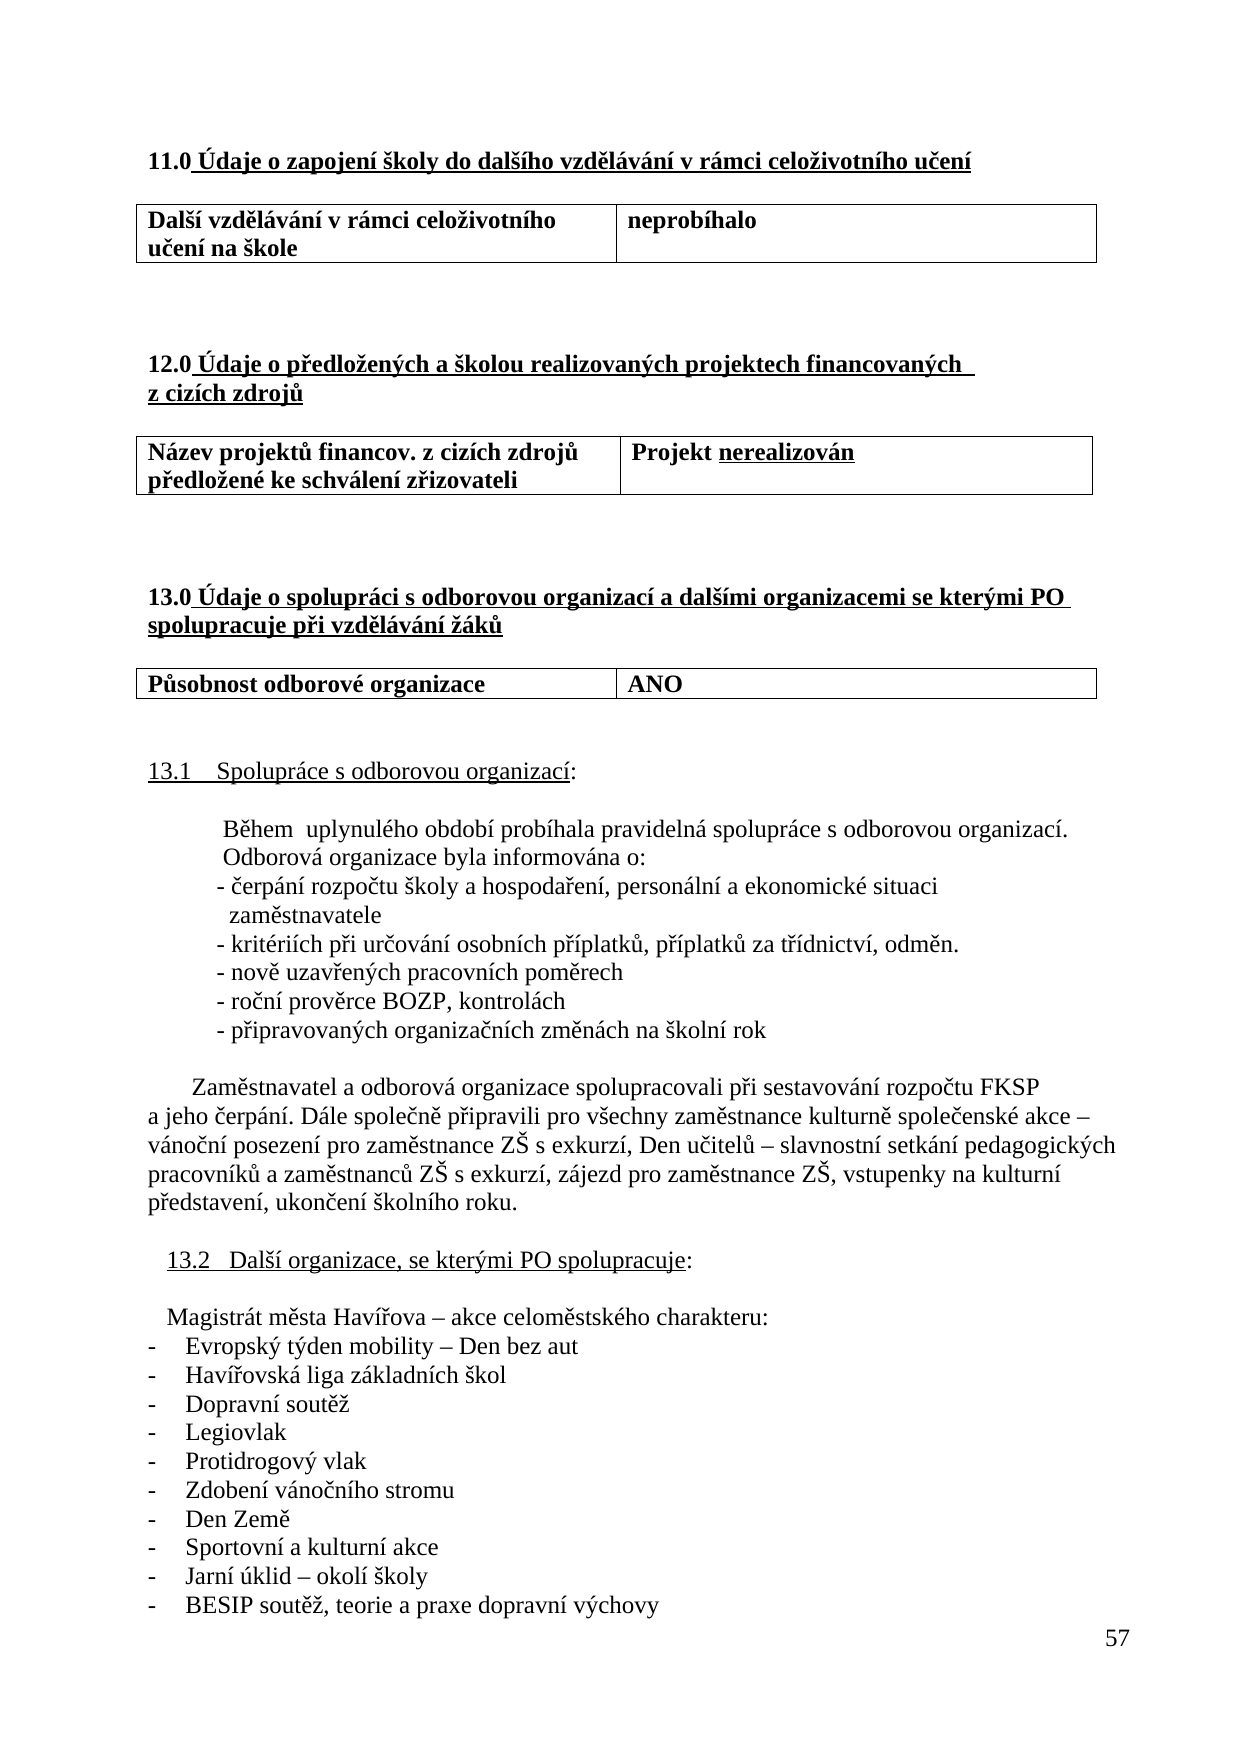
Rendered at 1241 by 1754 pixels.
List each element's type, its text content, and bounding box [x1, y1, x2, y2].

text zaměstnavatele [148, 900, 1130, 929]
text - kritériích při určování osobních příplatků, příplatků za třídnictví, odměn. [185, 929, 1130, 957]
list Havířovská liga základních škol [148, 1360, 1130, 1389]
text Zaměstnavatel a odborová organizace spolupracovali při sestavování rozpočtu FKSP [148, 1072, 1130, 1101]
text 13.1 Spolupráce s odborovou organizací: [148, 756, 1130, 785]
list Legiovlak [148, 1417, 1130, 1446]
list Sportovní a kulturní akce [148, 1532, 1130, 1561]
text Magistrát města Havířova – akce celoměstského charakteru: [166, 1302, 1130, 1331]
text Během uplynulého období probíhala pravidelná spolupráce s odborovou organizací. [148, 814, 1130, 842]
list Zdobení vánočního stromu [148, 1475, 1130, 1504]
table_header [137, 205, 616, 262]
text Odborová organizace byla informována o: [148, 842, 1130, 871]
list Evropský týden mobility – Den bez aut [148, 1331, 1130, 1360]
text - roční prověrce BOZP, kontrolách [148, 986, 1130, 1015]
text - čerpání rozpočtu školy a hospodaření, personální a ekonomické situaci [148, 871, 1130, 900]
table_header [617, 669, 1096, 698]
text - nově uzavřených pracovních poměrech [148, 957, 1130, 986]
text 13.0 Údaje o spolupráci s odborovou organizací a dalšími organizacemi se kterými PO spolupracuje při vzdělávání žáků [148, 582, 1130, 639]
text 12.0 Údaje o předložených a školou realizovaných projektech financovaných [148, 349, 1130, 378]
list Dopravní soutěž [148, 1389, 1130, 1417]
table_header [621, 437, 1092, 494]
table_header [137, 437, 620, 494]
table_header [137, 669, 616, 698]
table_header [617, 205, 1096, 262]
list Protidrogový vlak [148, 1446, 1130, 1475]
text a jeho čerpání. Dále společně připravili pro všechny zaměstnance kulturně společenské akce – vánoční posezení pro zaměstnance ZŠ s exkurzí, Den učitelů – slavnostní setkání pedagogických pracovníků a zaměstnanců ZŠ s exkurzí, zájezd pro zaměstnance ZŠ, vstupenky na kulturní představení, ukončení školního roku. [148, 1101, 1130, 1216]
list Den Země [148, 1504, 1130, 1532]
list Jarní úklid – okolí školy [148, 1561, 1130, 1590]
text 11.0 Údaje o zapojení školy do dalšího vzdělávání v rámci celoživotního učení [148, 146, 1130, 175]
text z cizích zdrojů [148, 378, 1130, 407]
text 13.2 Další organizace, se kterými PO spolupracuje: [166, 1245, 1130, 1274]
list BESIP soutěž, teorie a praxe dopravní výchovy [148, 1590, 1130, 1619]
text - připravovaných organizačních změnách na školní rok [185, 1015, 1130, 1044]
